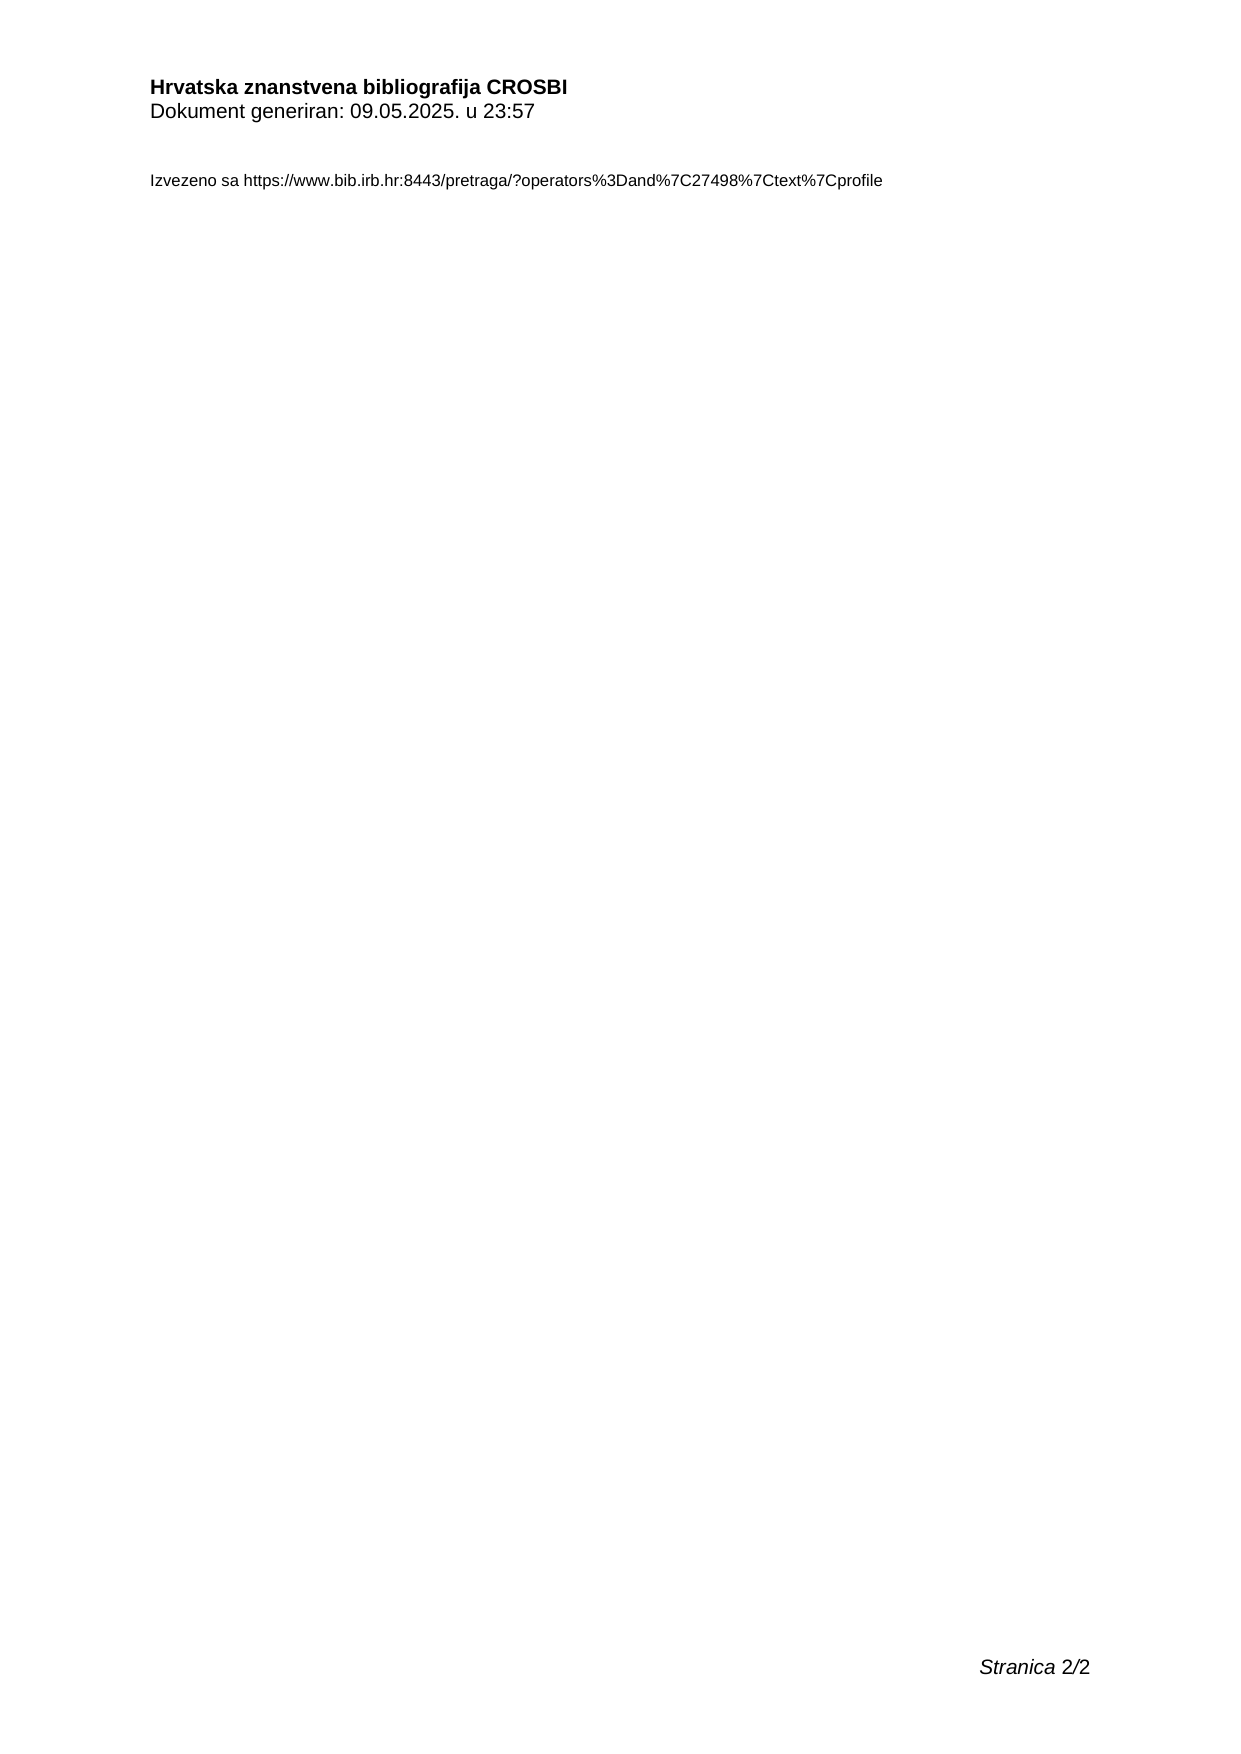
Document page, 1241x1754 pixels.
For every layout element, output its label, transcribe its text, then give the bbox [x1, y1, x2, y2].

text Izvezeno sa https://www.bib.irb.hr:8443/pretraga/?operators%3Dand%7C27498%7Ctext%7Cprofile [150, 171, 1090, 190]
